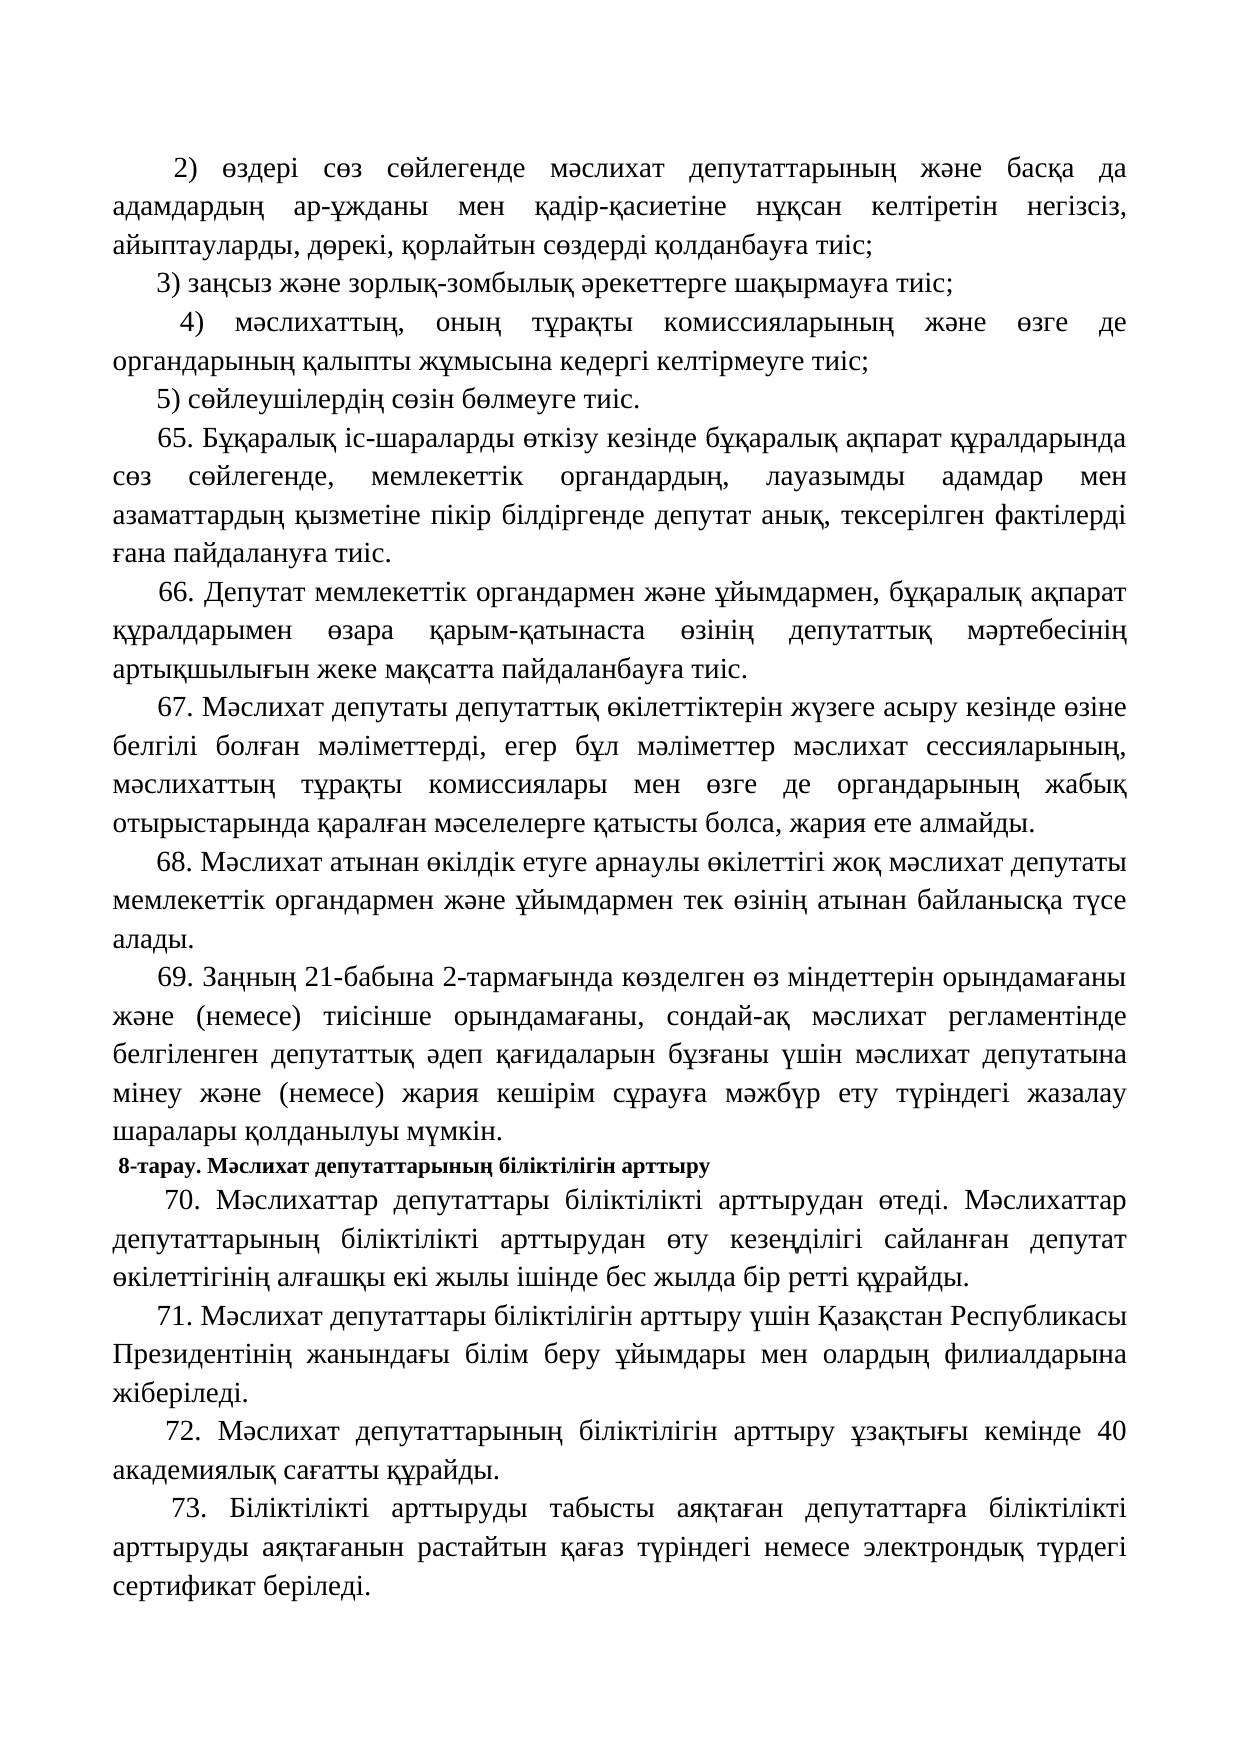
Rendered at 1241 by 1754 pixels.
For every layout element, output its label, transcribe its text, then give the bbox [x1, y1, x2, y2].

text 4) мәслихаттың, оның тұрақты комиссияларының және өзге де органдарының қалыпты жұмысына кедергі келтірмеуге тиіс; [112, 304, 1128, 376]
text 72. Мәслихат депутаттарының біліктілігін арттыру ұзақтығы кемінде 40 академиялық сағатты құрайды. [112, 1413, 1128, 1486]
text 5) сөйлеушілердің сөзін бөлмеуге тиіс. [112, 381, 1128, 415]
text 3) заңсыз және зорлық-зомбылық әрекеттерге шақырмауға тиіс; [112, 266, 1128, 299]
text 8-тарау. Мәслихат депутаттарының біліктілігін арттыру [112, 1152, 1128, 1178]
text 68. Мәслихат атынан өкілдік етуге арнаулы өкілеттігі жоқ мәслихат депутаты мемлекеттік органдармен және ұйымдармен тек өзінің атынан байланысқа түсе алады. [112, 844, 1128, 954]
text 65. Бұқаралық іс-шараларды өткізу кезінде бұқаралық ақпарат құралдарында сөз сөйлегенде, мемлекеттік органдардың, лауазымды адамдар мен азаматтардың қызметіне пікір білдіргенде депутат анық, тексерілген фактілерді ғана пайдалануға тиіс. [112, 420, 1128, 569]
text 2) өздері сөз сөйлегенде мәслихат депутаттарының және басқа да адамдардың ар-ұжданы мен қадір-қасиетіне нұқсан келтіретін негізсіз, айыптауларды, дөрекі, қорлайтын сөздерді қолданбауға тиіс; [112, 150, 1128, 261]
text 71. Мәслихат депутаттары біліктілігін арттыру үшін Қазақстан Республикасы Президентінің жанындағы білім беру ұйымдары мен олардың филиалдарына жіберіледі. [112, 1298, 1128, 1408]
text 73. Біліктілікті арттыруды табысты аяқтаған депутаттарға біліктілікті арттыруды аяқтағанын растайтын қағаз түріндегі немесе электрондық түрдегі сертификат беріледі. [112, 1491, 1128, 1601]
text 70. Мәслихаттар депутаттары біліктілікті арттырудан өтеді. Мәслихаттар депутаттарының біліктілікті арттырудан өту кезеңділігі сайланған депутат өкілеттігінің алғашқы екі жылы ішінде бес жылда бір ретті құрайды. [112, 1182, 1128, 1293]
text 67. Мәслихат депутаты депутаттық өкілеттіктерін жүзеге асыру кезінде өзіне белгілі болған мәліметтерді, егер бұл мәліметтер мәслихат сессияларының, мәслихаттың тұрақты комиссиялары мен өзге де органдарының жабық отырыстарында қаралған мәселелерге қатысты болса, жария ете алмайды. [112, 689, 1128, 839]
text 66. Депутат мемлекеттік органдармен және ұйымдармен, бұқаралық ақпарат құралдарымен өзара қарым-қатынаста өзінің депутаттық мәртебесінің артықшылығын жеке мақсатта пайдаланбауға тиіс. [112, 574, 1128, 684]
text 69. Заңның 21-бабына 2-тармағында көзделген өз міндеттерін орындамағаны және (немесе) тиісінше орындамағаны, сондай-ақ мәслихат регламентінде белгіленген депутаттық әдеп қағидаларын бұзғаны үшін мәслихат депутатына мінеу және (немесе) жария кешірім сұрауға мәжбүр ету түріндегі жазалау шаралары қолданылуы мүмкін. [112, 959, 1128, 1147]
